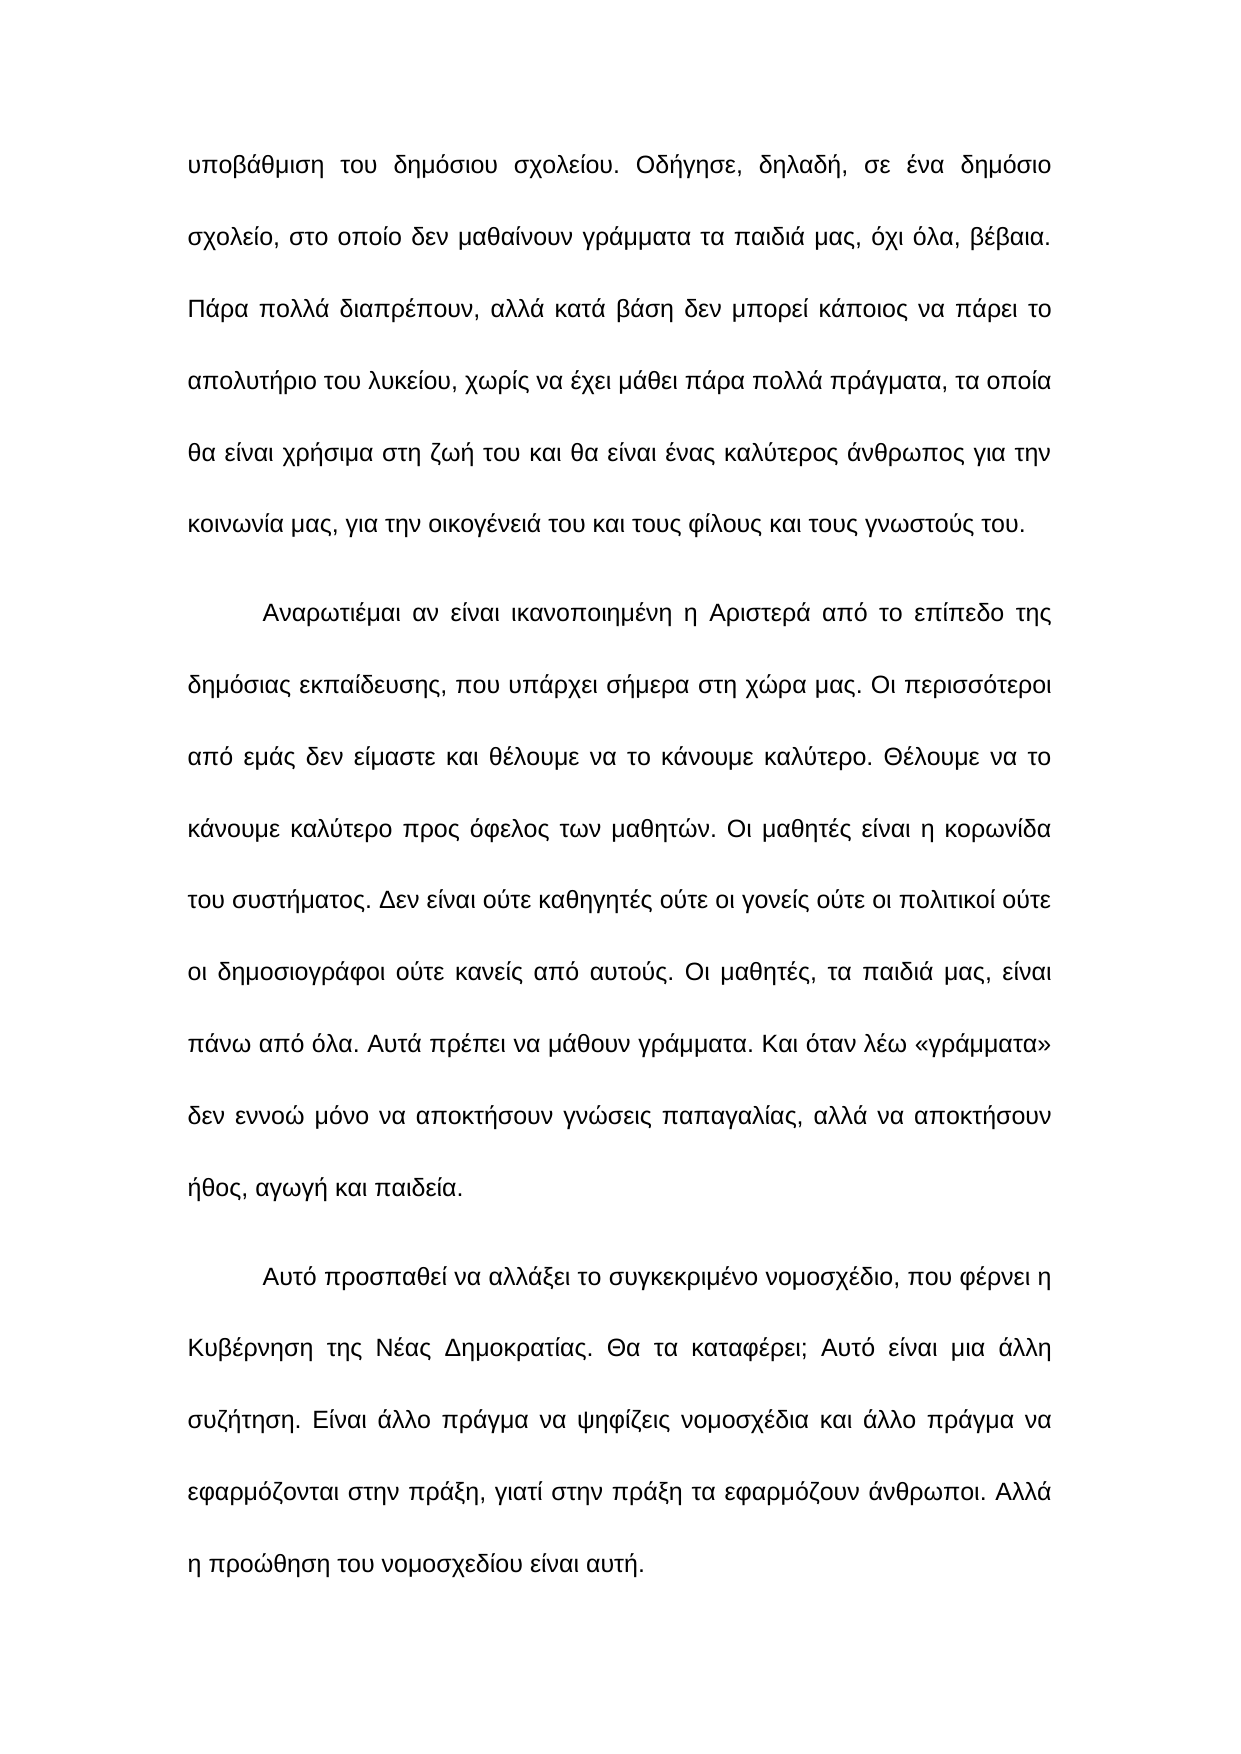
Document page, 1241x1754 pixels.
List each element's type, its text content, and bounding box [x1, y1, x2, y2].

text Αναρωτιέμαι αν είναι ικανοποιημένη η Αριστερά από το επίπεδο της δημόσιας εκπαίδευσης, που υπάρχει σήμερα στη χώρα μας. Οι περισσότεροι από εμάς δεν είμαστε και θέλουμε να το κάνουμε καλύτερο. Θέλουμε να το κάνουμε καλύτερο προς όφελος των μαθητών. Οι μαθητές είναι η κορωνίδα του συστήματος. Δεν είναι ούτε καθηγητές ούτε οι γονείς ούτε οι πολιτικοί ούτε οι δημοσιογράφοι ούτε κανείς από αυτούς. Οι μαθητές, τα παιδιά μας, είναι πάνω από όλα. Αυτά πρέπει να μάθουν γράμματα. Και όταν λέω «γράμματα» δεν εννοώ μόνο να αποκτήσουν γνώσεις παπαγαλίας, αλλά να αποκτήσουν ήθος, αγωγή και παιδεία. [187, 598, 1053, 1202]
text Αυτό προσπαθεί να αλλάξει το συγκεκριμένο νομοσχέδιο, που φέρνει η Κυβέρνηση της Νέας Δημοκρατίας. Θα τα καταφέρει; Αυτό είναι μια άλλη συζήτηση. Είναι άλλο πράγμα να ψηφίζεις νομοσχέδια και άλλο πράγμα να εφαρμόζονται στην πράξη, γιατί στην πράξη τα εφαρμόζουν άνθρωποι. Αλλά η προώθηση του νομοσχεδίου είναι αυτή. [187, 1261, 1053, 1578]
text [187, 150, 1053, 538]
